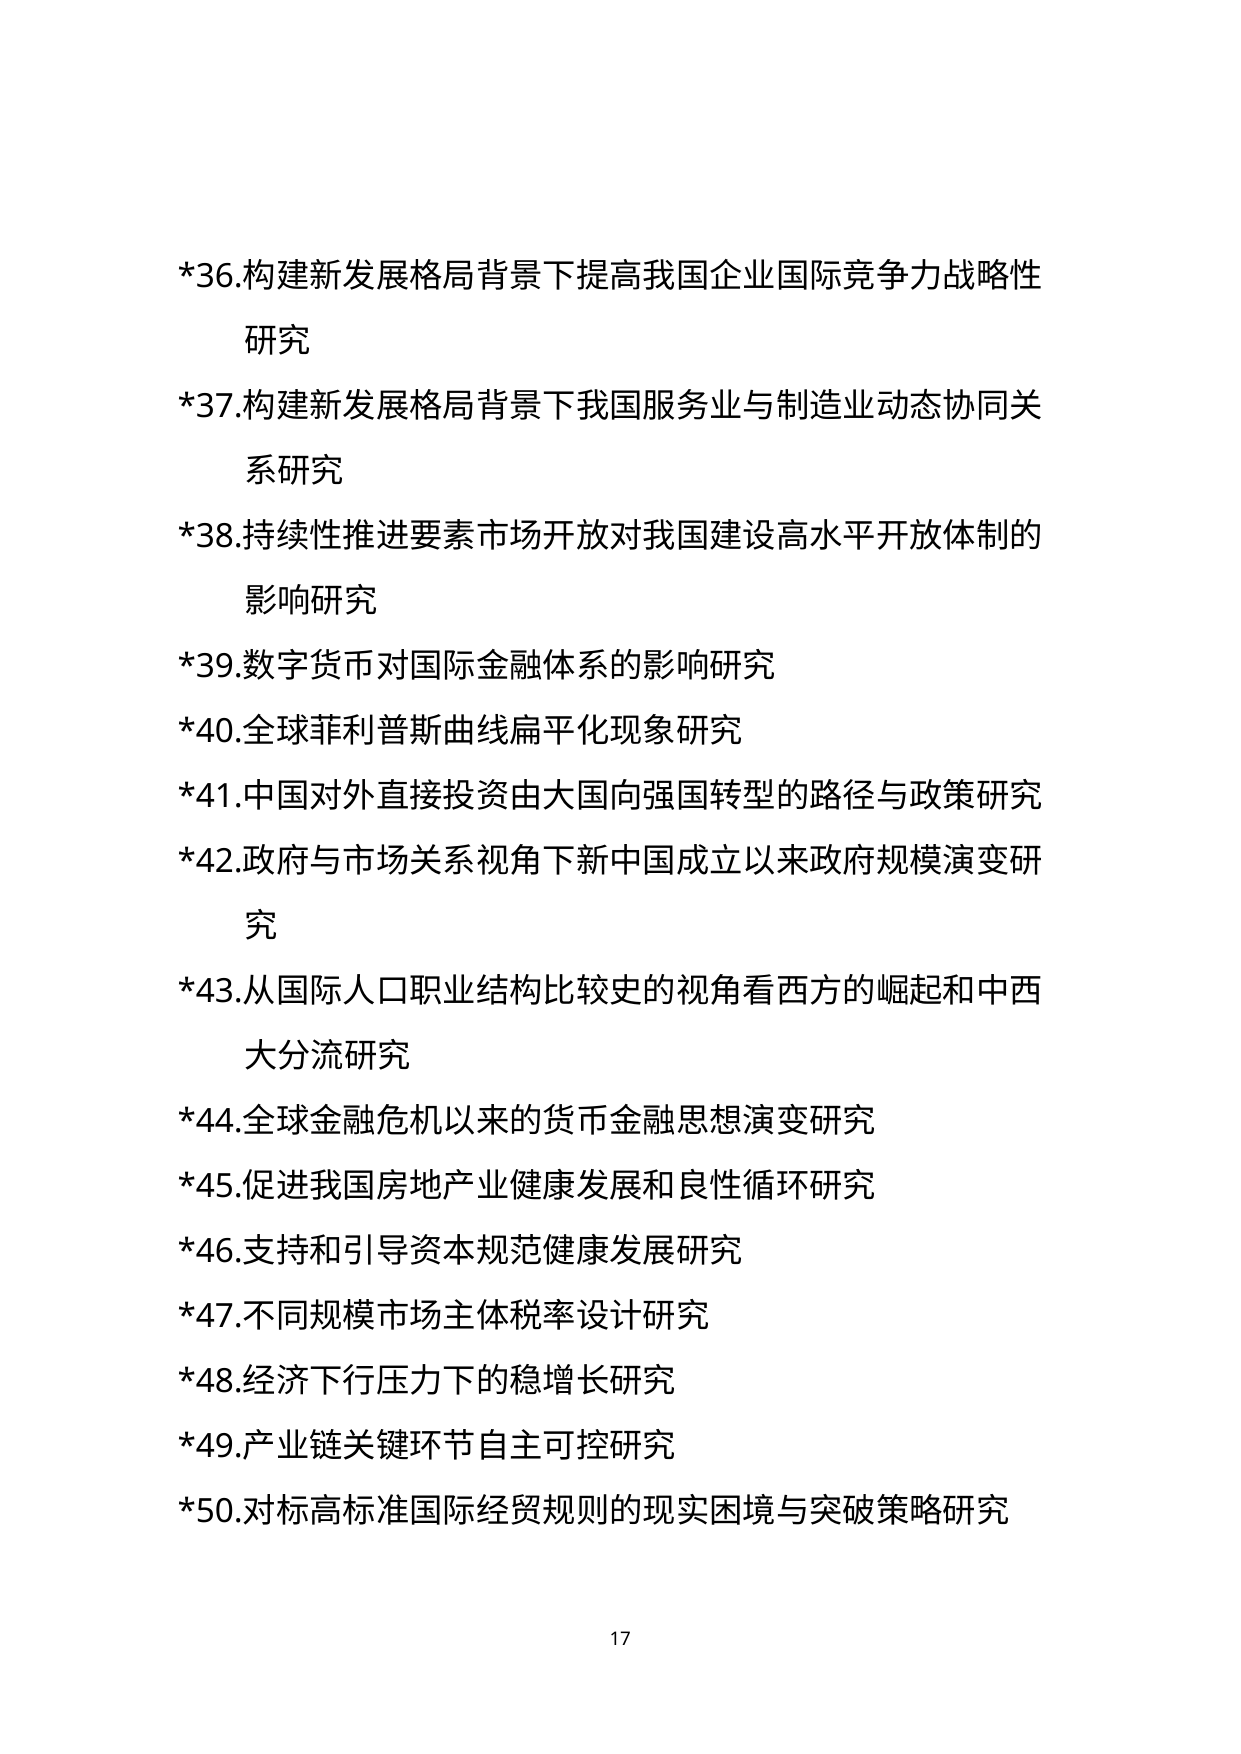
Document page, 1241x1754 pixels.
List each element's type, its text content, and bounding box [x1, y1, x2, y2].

text *38.持续性推进要素市场开放对我国建设高水平开放体制的影响研究 [177, 500, 1063, 630]
text *48.经济下行压力下的稳增长研究 [177, 1345, 1063, 1410]
text *41.中国对外直接投资由大国向强国转型的路径与政策研究 [177, 760, 1063, 825]
text *45.促进我国房地产业健康发展和良性循环研究 [177, 1150, 1063, 1215]
text *36.构建新发展格局背景下提高我国企业国际竞争力战略性研究 [177, 240, 1063, 370]
text *46.支持和引导资本规范健康发展研究 [177, 1215, 1063, 1280]
text *40.全球菲利普斯曲线扁平化现象研究 [177, 695, 1063, 760]
text *42.政府与市场关系视角下新中国成立以来政府规模演变研究 [177, 825, 1063, 955]
text *39.数字货币对国际金融体系的影响研究 [177, 630, 1063, 695]
text *37.构建新发展格局背景下我国服务业与制造业动态协同关系研究 [177, 370, 1063, 500]
text *43.从国际人口职业结构比较史的视角看西方的崛起和中西大分流研究 [177, 955, 1063, 1085]
text *50.对标高标准国际经贸规则的现实困境与突破策略研究 [177, 1475, 1063, 1540]
text *44.全球金融危机以来的货币金融思想演变研究 [177, 1085, 1063, 1150]
text *47.不同规模市场主体税率设计研究 [177, 1280, 1063, 1345]
text *49.产业链关键环节自主可控研究 [177, 1410, 1063, 1475]
